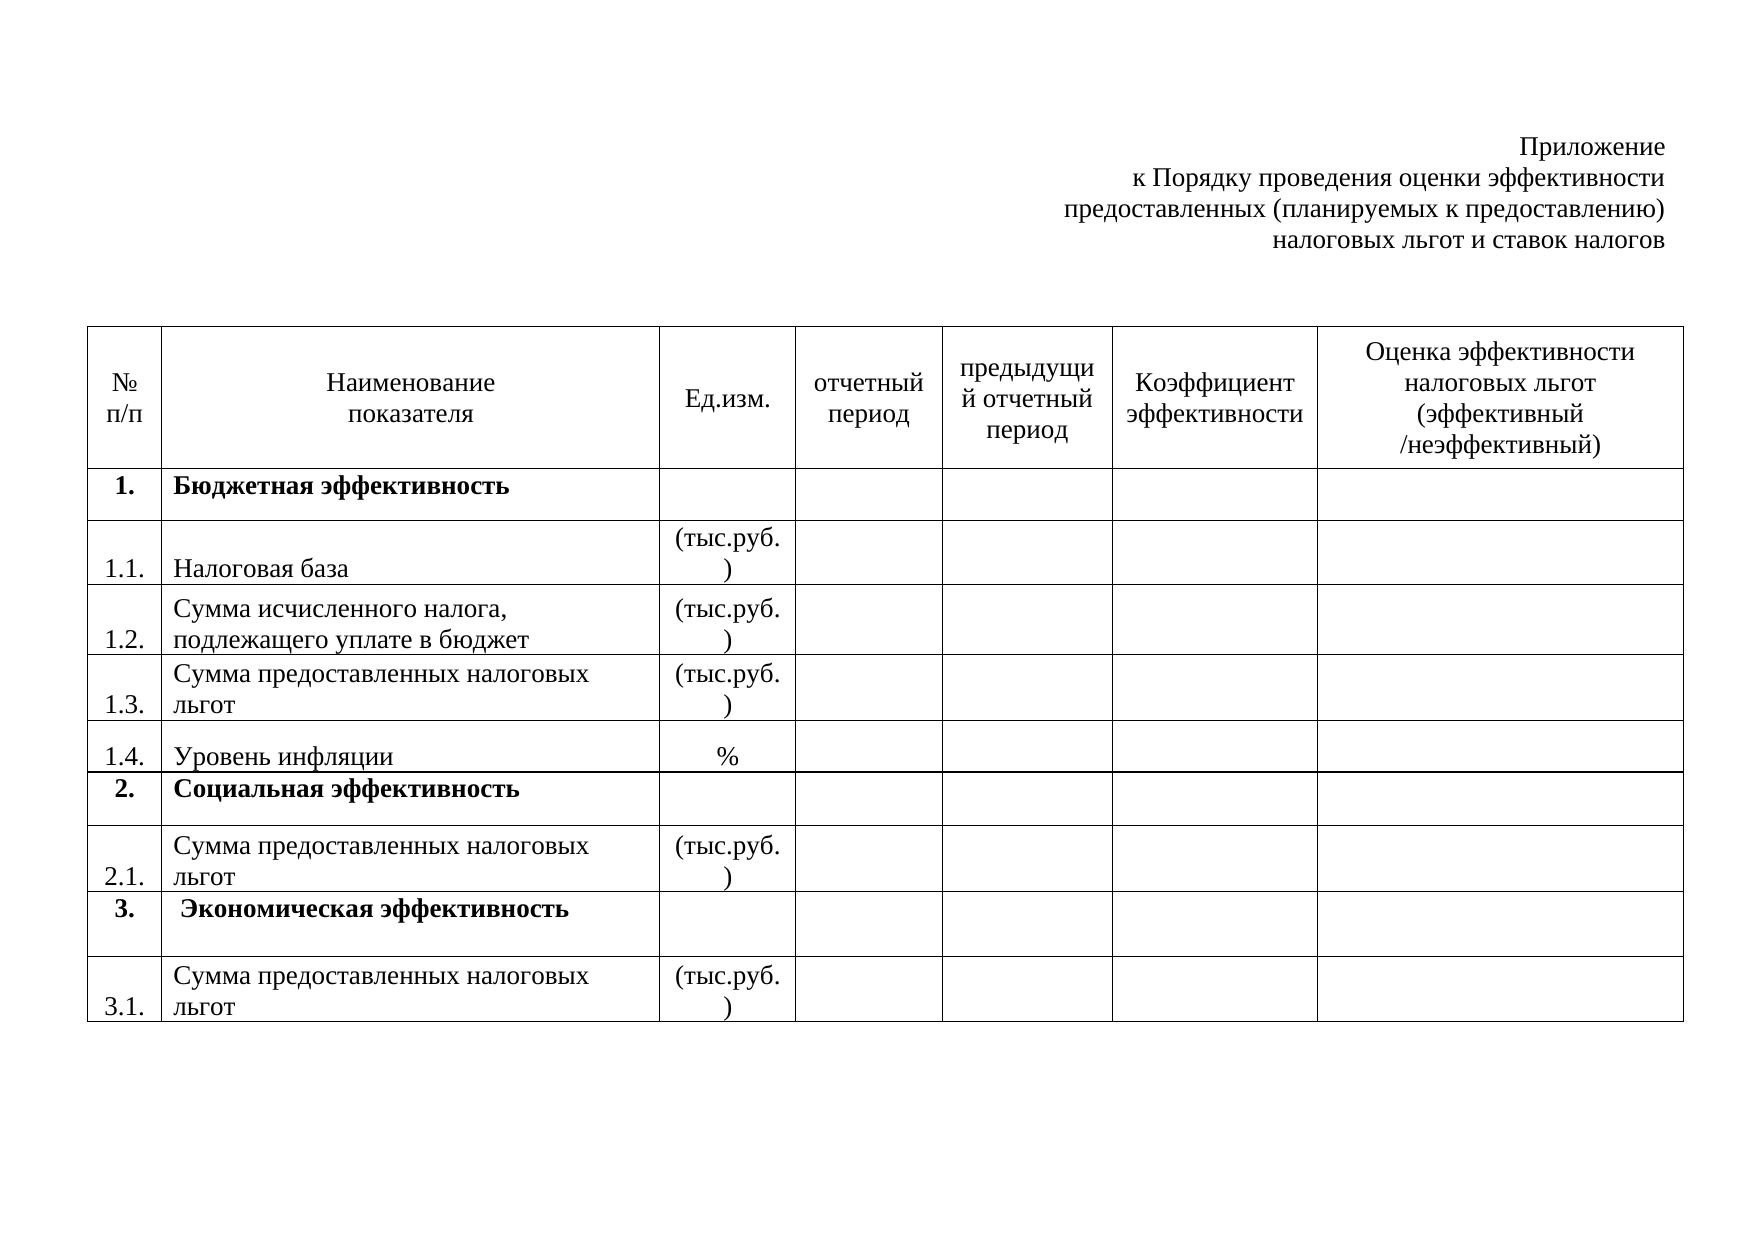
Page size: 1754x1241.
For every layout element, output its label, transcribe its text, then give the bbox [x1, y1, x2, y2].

table_cell [1318, 957, 1683, 1021]
table_cell [1113, 721, 1317, 771]
table_header отчетный период [796, 327, 942, 468]
table_cell Бюджетная эффективность [162, 469, 659, 520]
table_cell [1113, 826, 1317, 891]
table_cell [796, 721, 942, 771]
table_cell [796, 773, 942, 825]
table_cell [943, 957, 1112, 1021]
table_header Ед.изм. [660, 327, 795, 468]
text Приложение [89, 130, 1665, 161]
table_cell Сумма предоставленных налоговых льгот [162, 957, 659, 1021]
table_cell 1.3. [88, 655, 161, 719]
table_cell [660, 892, 795, 956]
table_cell Сумма исчисленного налога, подлежащего уплате в бюджет [162, 585, 659, 654]
table_cell Экономическая эффективность [162, 892, 659, 956]
table_cell Налоговая база [162, 521, 659, 584]
table_cell [660, 773, 795, 825]
text налоговых льгот и ставок налогов [89, 223, 1665, 254]
table_cell [1318, 585, 1683, 654]
table_cell 1.4. [88, 721, 161, 771]
table_cell (тыс.руб.) [660, 957, 795, 1021]
table_cell [1113, 655, 1317, 719]
table_header Наименование показателя [162, 327, 659, 468]
table_cell [796, 892, 942, 956]
table_cell (тыс.руб.) [660, 826, 795, 891]
table_cell [1318, 892, 1683, 956]
table_header предыдущий отчетный период [943, 327, 1112, 468]
table_cell [943, 655, 1112, 719]
table_cell [1113, 585, 1317, 654]
table_cell [796, 826, 942, 891]
table_cell [660, 469, 795, 520]
text к Порядку проведения оценки эффективности [89, 161, 1665, 192]
table_cell Сумма предоставленных налоговых льгот [162, 826, 659, 891]
table_cell % [660, 721, 795, 771]
table_cell [943, 585, 1112, 654]
table_cell (тыс.руб.) [660, 585, 795, 654]
table_header Оценка эффективности налоговых льгот (эффективный /неэффективный) [1318, 327, 1683, 468]
table_cell [1318, 469, 1683, 520]
table_cell [1318, 721, 1683, 771]
table_cell [943, 469, 1112, 520]
table_cell [1318, 826, 1683, 891]
table_header Коэффициент эффективности [1113, 327, 1317, 468]
table_cell [1113, 957, 1317, 1021]
table_cell [1113, 469, 1317, 520]
table_header № п/п [88, 327, 161, 468]
text предоставленных (планируемых к предоставлению) [89, 192, 1665, 223]
table_cell 1.2. [88, 585, 161, 654]
table_cell 1.1. [88, 521, 161, 584]
table_cell 2. [88, 773, 161, 825]
table_cell Уровень инфляции [162, 721, 659, 771]
table_cell Сумма предоставленных налоговых льгот [162, 655, 659, 719]
table_cell [943, 521, 1112, 584]
table_cell [1318, 655, 1683, 719]
table_cell 3.1. [88, 957, 161, 1021]
table_cell [943, 721, 1112, 771]
table_cell [943, 826, 1112, 891]
table_cell [943, 892, 1112, 956]
table_cell [1318, 521, 1683, 584]
table_cell [1113, 773, 1317, 825]
table_cell [943, 773, 1112, 825]
table_cell [796, 655, 942, 719]
table_cell [1318, 773, 1683, 825]
table_cell [1113, 892, 1317, 956]
table_cell [1113, 521, 1317, 584]
table_cell [796, 957, 942, 1021]
table_cell 1. [88, 469, 161, 520]
table_cell [796, 585, 942, 654]
table_cell [796, 469, 942, 520]
table_cell [796, 521, 942, 584]
table_cell 3. [88, 892, 161, 956]
table_cell (тыс.руб.) [660, 655, 795, 719]
table_cell 2.1. [88, 826, 161, 891]
table_cell (тыс.руб.) [660, 521, 795, 584]
table_cell Социальная эффективность [162, 773, 659, 825]
